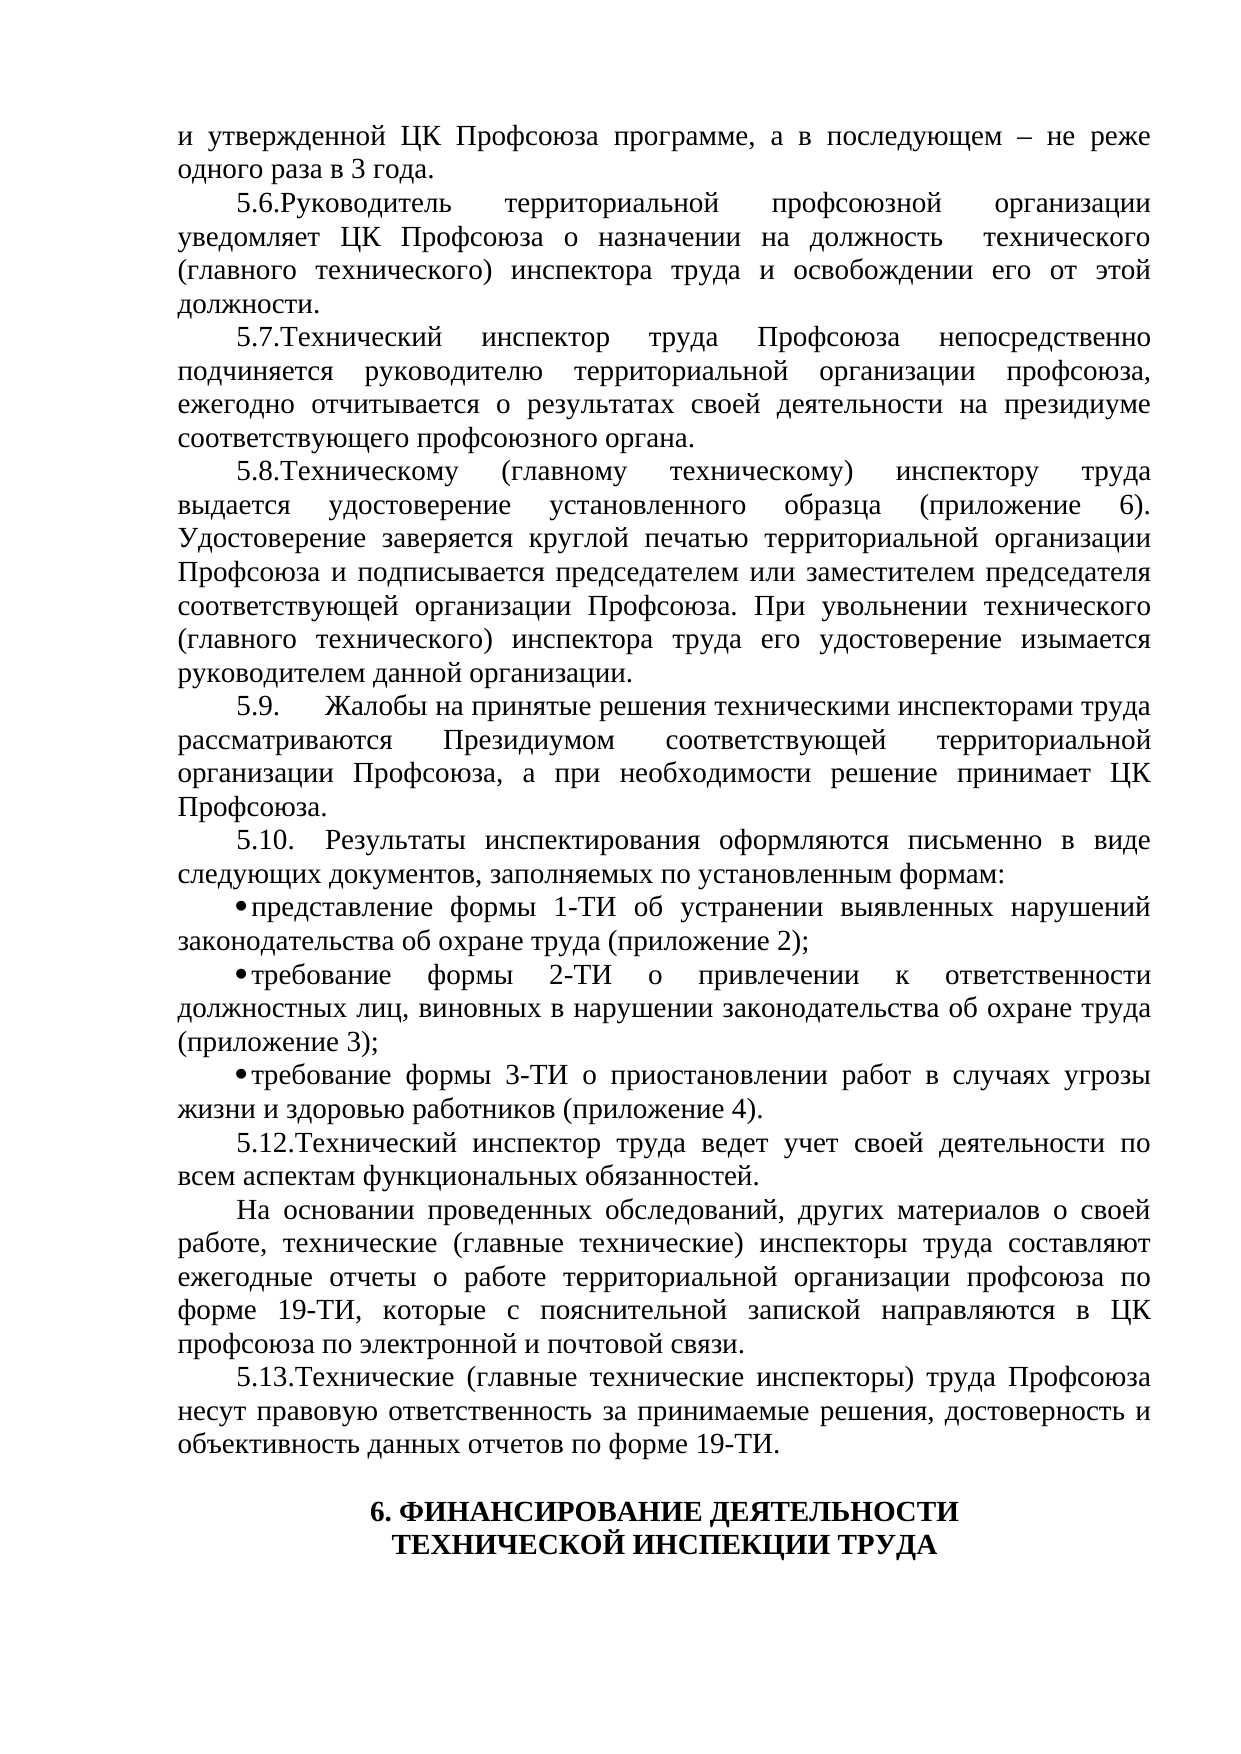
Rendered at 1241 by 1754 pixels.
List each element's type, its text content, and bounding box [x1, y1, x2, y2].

text 5.8.Техническому (главному техническому) инспектору труда выдается удостоверение установленного образца (приложение 6). Удостоверение заверяется круглой печатью территориальной организации Профсоюза и подписывается председателем или заместителем председателя соответствующей организации Профсоюза. При увольнении технического (главного технического) инспектора труда его удостоверение изымается руководителем данной организации. [177, 453, 1152, 688]
list требование формы 2-ТИ о привлечении к ответственности должностных лиц, виновных в нарушении законодательства об охране труда (приложение 3); [177, 957, 1152, 1057]
text ТЕХНИЧЕСКОЙ ИНСПЕКЦИИ ТРУДА [177, 1527, 1152, 1561]
text 5.6.Руководитель территориальной профсоюзной организации уведомляет ЦК Профсоюза о назначении на должность технического (главного технического) инспектора труда и освобождении его от этой должности. [177, 185, 1152, 319]
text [177, 118, 1152, 185]
text На основании проведенных обследований, других материалов о своей работе, технические (главные технические) инспекторы труда составляют ежегодные отчеты о работе территориальной организации профсоюза по форме 19-ТИ, которые с пояснительной запиской направляются в ЦК профсоюза по электронной и почтовой связи. [177, 1192, 1152, 1359]
text 5.9. Жалобы на принятые решения техническими инспекторами труда рассматриваются Президиумом соответствующей территориальной организации Профсоюза, а при необходимости решение принимает ЦК Профсоюза. [177, 688, 1152, 822]
text 5.13.Технические (главные технические инспекторы) труда Профсоюза несут правовую ответственность за принимаемые решения, достоверность и объективность данных отчетов по форме 19-ТИ. [177, 1359, 1152, 1460]
text 6. ФИНАНСИРОВАНИЕ ДЕЯТЕЛЬНОСТИ [177, 1494, 1152, 1527]
list требование формы 3-ТИ о приостановлении работ в случаях угрозы жизни и здоровью работников (приложение 4). [177, 1057, 1152, 1125]
text 5.10. Результаты инспектирования оформляются письменно в виде следующих документов, заполняемых по установленным формам: [177, 822, 1152, 889]
text 5.7.Технический инспектор труда Профсоюза непосредственно подчиняется руководителю территориальной организации профсоюза, ежегодно отчитывается о результатах своей деятельности на президиуме соответствующего профсоюзного органа. [177, 319, 1152, 453]
text 5.12.Технический инспектор труда ведет учет своей деятельности по всем аспектам функциональных обязанностей. [177, 1125, 1152, 1192]
list представление формы 1-ТИ об устранении выявленных нарушений законодательства об охране труда (приложение 2); [177, 889, 1152, 957]
